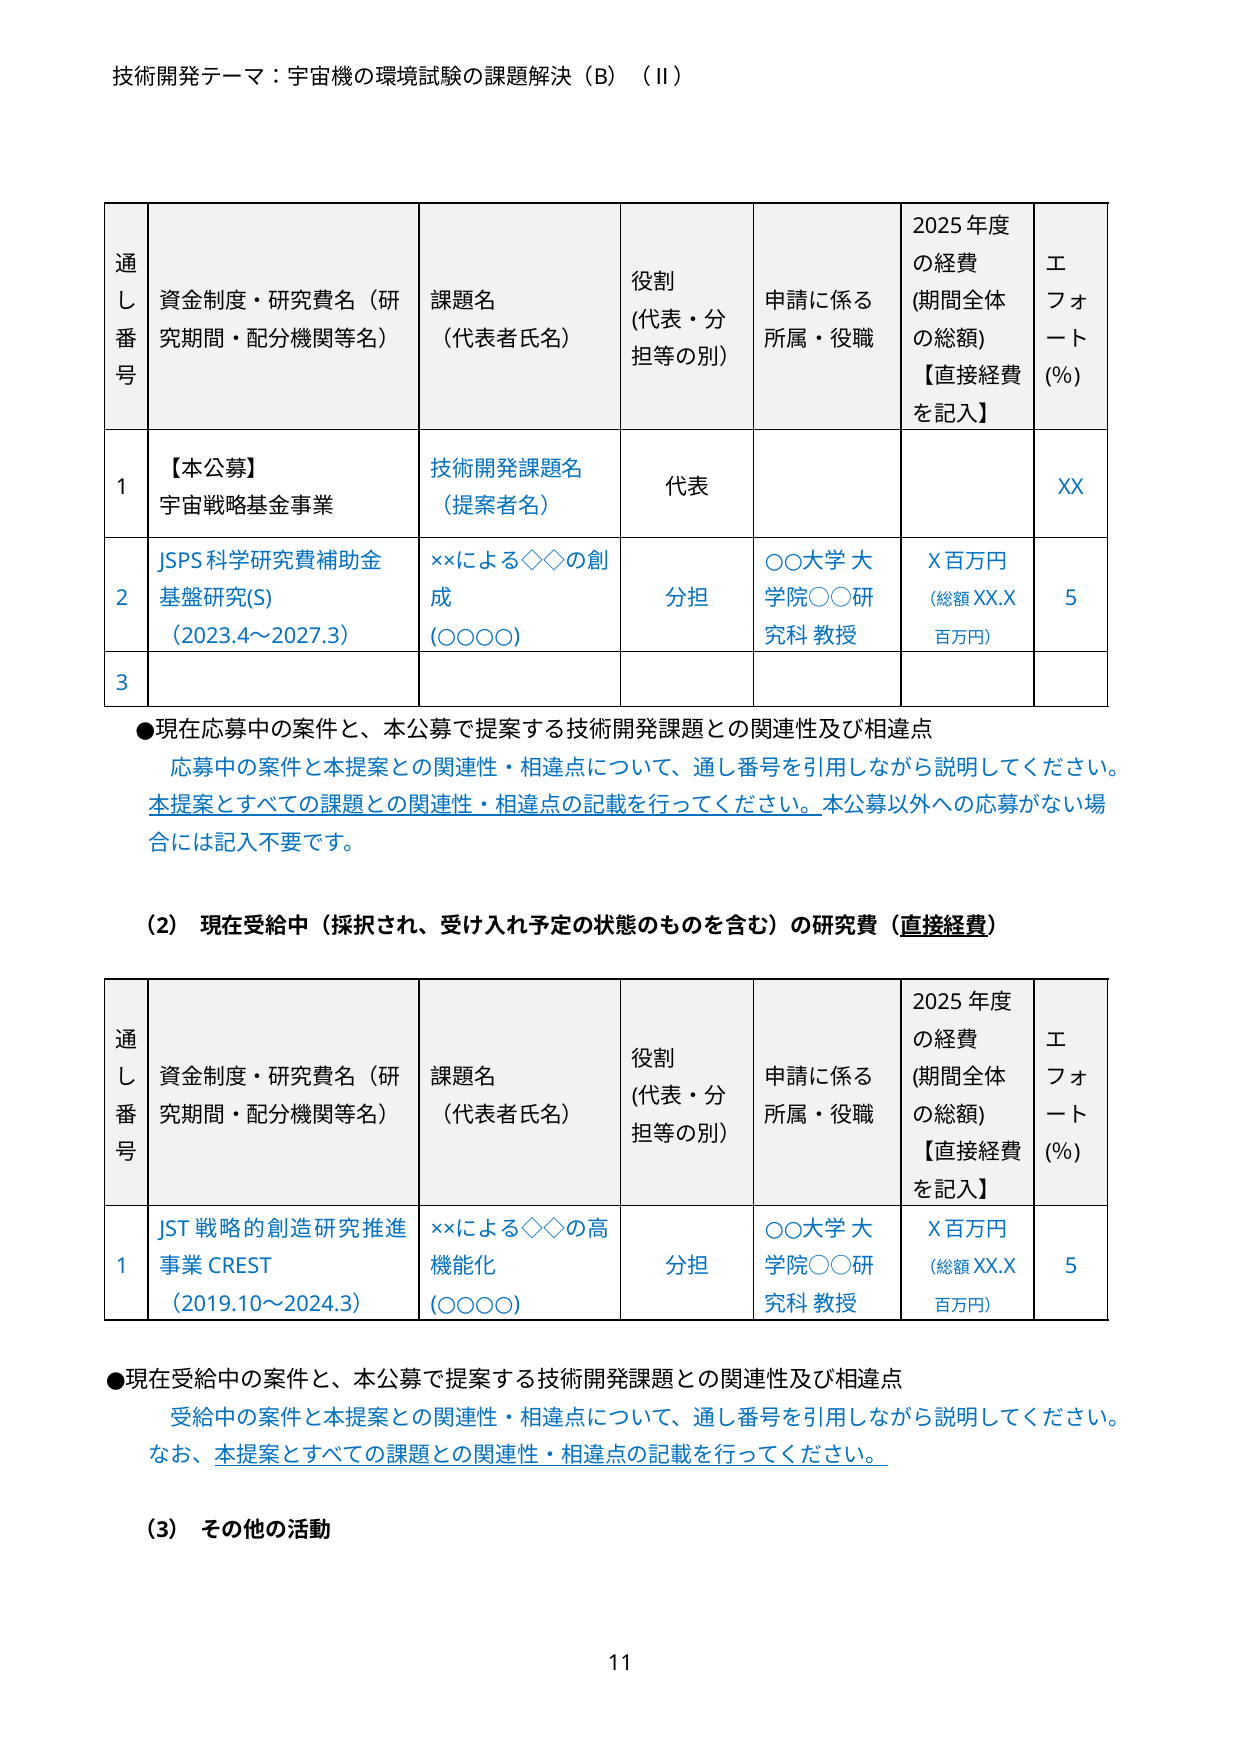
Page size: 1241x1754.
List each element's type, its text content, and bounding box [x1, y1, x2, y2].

text ●現在受給中の案件と、本公募で提案する技術開発課題との関連性及び相違点 [83, 1358, 1128, 1395]
text 応募中の案件と本提案との関連性・相違点について、通し番号を引用しながら説明してください。本提案とすべての課題との関連性・相違点の記載を行ってください。本公募以外への応募がない場合には記入不要です。 [149, 745, 1128, 857]
table_header 通し番号 [105, 204, 147, 428]
table_cell 【本公募】 宇宙戦略基金事業 [149, 430, 418, 537]
table_cell ○○大学 大学院○○研究科 教授 [754, 538, 900, 651]
table_cell 3 [105, 652, 147, 706]
table_cell [621, 652, 753, 706]
table_cell 分担 [621, 538, 753, 651]
table_cell JSPS科学研究費補助金 基盤研究(S) （2023.4～2027.3） [149, 538, 418, 651]
table_cell [754, 652, 900, 706]
table_cell 5 [1035, 1206, 1107, 1319]
table_header 2025 年度の経費 (期間全体の総額) 【直接経費を記入】 [902, 980, 1033, 1205]
table_header 役割 (代表・分担等の別） [621, 204, 753, 428]
table_header 課題名 （代表者氏名） [420, 980, 620, 1205]
table_cell [1035, 652, 1107, 706]
table_header 2025年度の経費 (期間全体の総額) 【直接経費を記入】 [902, 204, 1033, 428]
table_cell X百万円 （総額 XX.X 百万円） [902, 538, 1033, 651]
table_cell ××による◇◇の創成 (○○○○) [420, 538, 620, 651]
table_header 通し番号 [105, 980, 147, 1205]
text 現在受給中（採択され、受け入れ予定の状態のものを含む）の研究費（直接経費） [134, 903, 1106, 941]
table_cell JST戦略的創造研究推進事業 CREST （2019.10～2024.3） [149, 1206, 418, 1319]
table_cell XX [1035, 430, 1107, 537]
table_header エフォート(％) [1035, 204, 1107, 428]
table_cell 5 [1035, 538, 1107, 651]
table_cell 2 [105, 538, 147, 651]
table_cell [420, 652, 620, 706]
table_cell [902, 652, 1033, 706]
table_cell 代表 [621, 430, 753, 537]
table_cell [754, 430, 900, 537]
table_header 申請に係る所属・役職 [754, 204, 900, 428]
table_cell [149, 652, 418, 706]
text 受給中の案件と本提案との関連性・相違点について、通し番号を引用しながら説明してください。なお、本提案とすべての課題との関連性・相違点の記載を行ってください。 [149, 1395, 1128, 1470]
table_header エフォート(％) [1035, 980, 1107, 1205]
table_cell 1 [105, 1206, 147, 1319]
table_header 申請に係る所属・役職 [754, 980, 900, 1205]
table_header 課題名 （代表者氏名） [420, 204, 620, 428]
table_header 資金制度・研究費名（研究期間・配分機関等名） [149, 980, 418, 1205]
table_cell 分担 [621, 1206, 753, 1319]
table_cell ○○大学 大学院○○研究科 教授 [754, 1206, 900, 1319]
table_cell ××による◇◇の高機能化 (○○○○) [420, 1206, 620, 1319]
table_cell 技術開発課題名 （提案者名） [420, 430, 620, 537]
text ●現在応募中の案件と、本公募で提案する技術開発課題との関連性及び相違点 [112, 202, 1128, 745]
text その他の活動 [134, 1508, 1106, 1545]
table_cell 1 [105, 430, 147, 537]
table_header 役割 (代表・分担等の別） [621, 980, 753, 1205]
table_cell [902, 430, 1033, 537]
table_cell X百万円 （総額 XX.X百万円） [902, 1206, 1033, 1319]
table_header 資金制度・研究費名（研究期間・配分機関等名） [149, 204, 418, 428]
